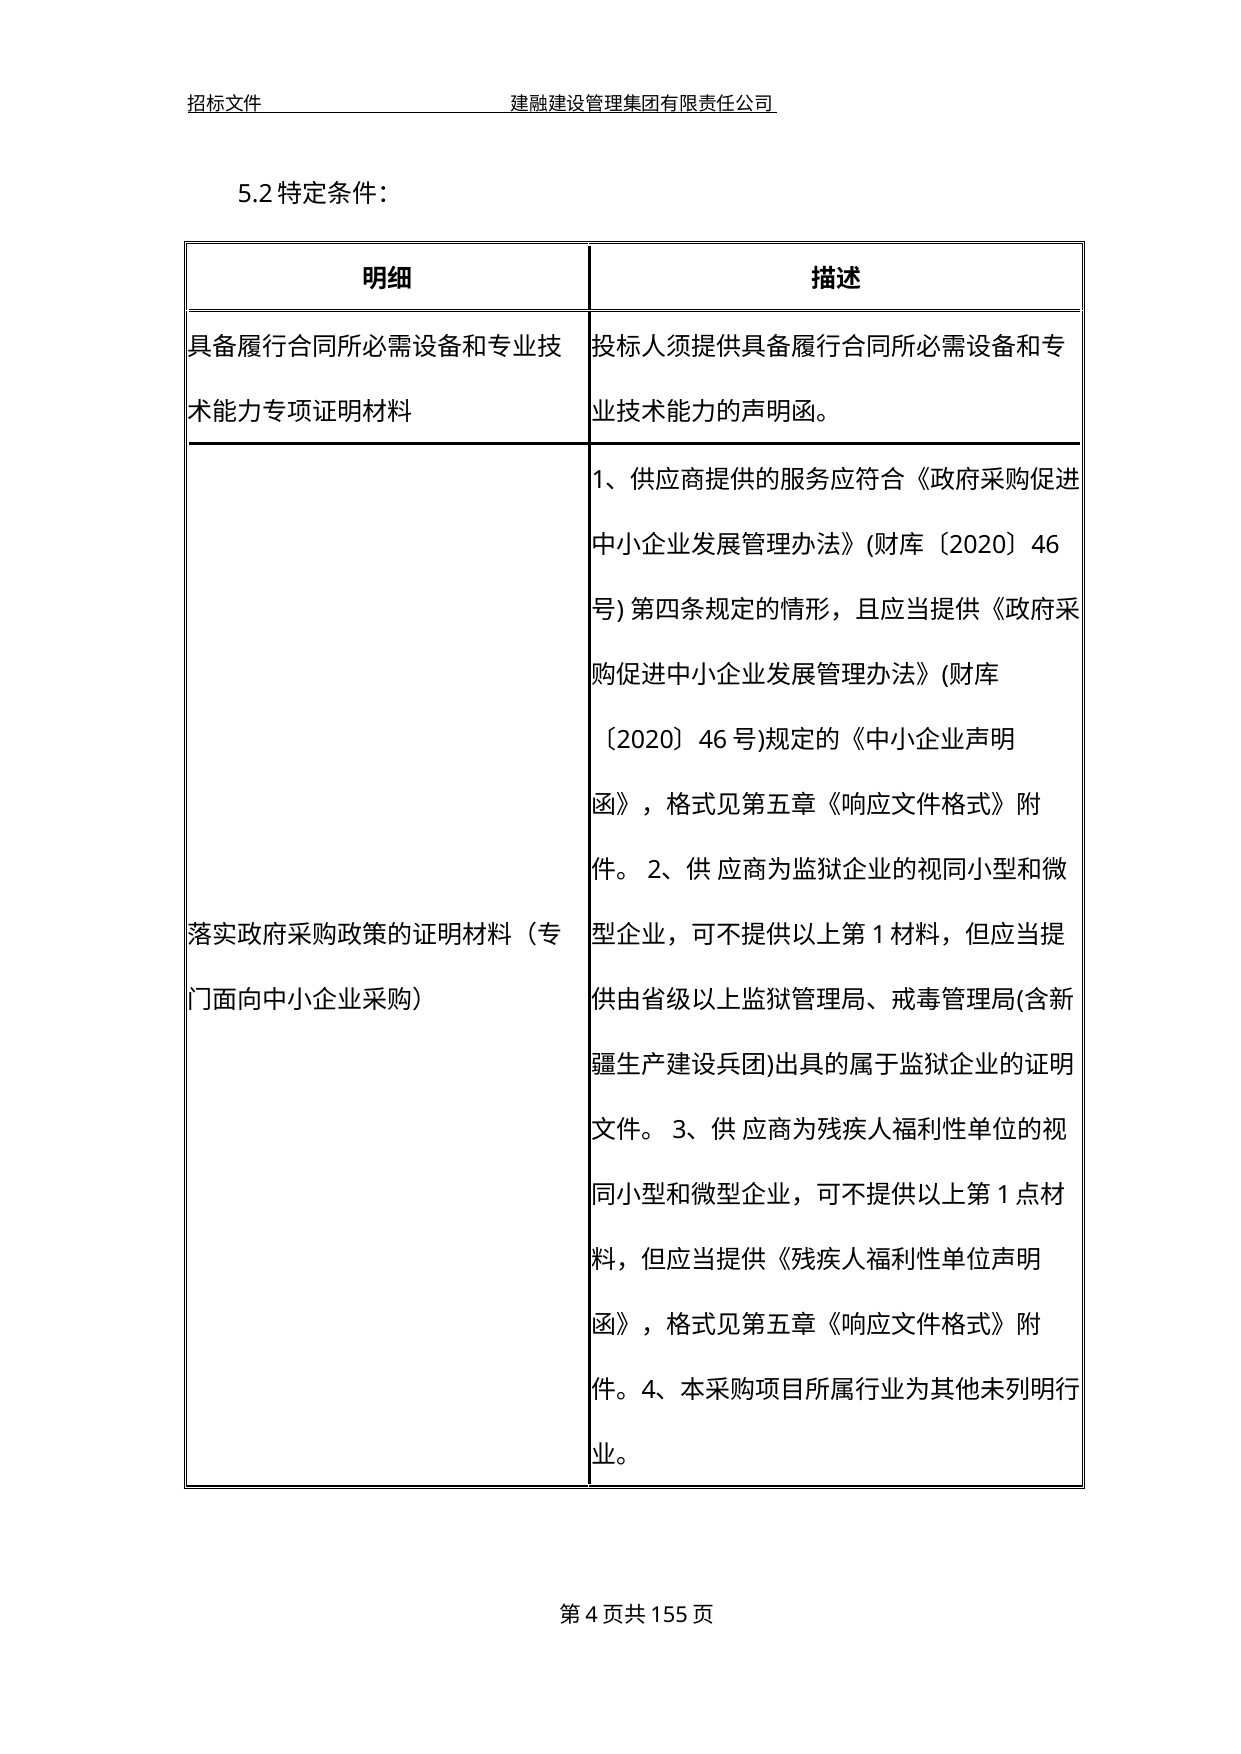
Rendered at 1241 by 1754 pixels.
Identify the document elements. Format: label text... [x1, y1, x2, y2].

table_cell 投标人须提供具备履行合同所必需设备和专业技术能力的声明函。 [589, 309, 1083, 442]
table_cell 落实政府采购政策的证明材料（专门面向中小企业采购） [187, 442, 589, 1485]
table_cell 1、供应商提供的服务应符合《政府采购促进中小企业发展管理办法》(财库〔2020〕46号) 第四条规定的情形，且应当提供《政府采购促进中小企业发展管理办法》(财库〔2020〕46号)规定的《中小企业声明函》，格式见第五章《响应文件格式》附件。 2、供 应商为监狱企业的视同小型和微型企业，可不提供以上第1材料，但应当提供由省级以上监狱管理局、戒毒管理局(含新疆生产建设兵团)出具的属于监狱企业的证明文件。 3、供 应商为残疾人福利性单位的视同小型和微型企业，可不提供以上第1点材料，但应当提供《残疾人福利性单位声明函》，格式见第五章《响应文件格式》附件。4、本采购项目所属行业为其他未列明行业。 [589, 442, 1082, 1485]
text 5.2特定条件： [237, 159, 1085, 224]
table_cell 具备履行合同所必需设备和专业技术能力专项证明材料 [185, 309, 589, 442]
table_header 明细 [185, 242, 589, 309]
table_header 描述 [589, 244, 1082, 309]
